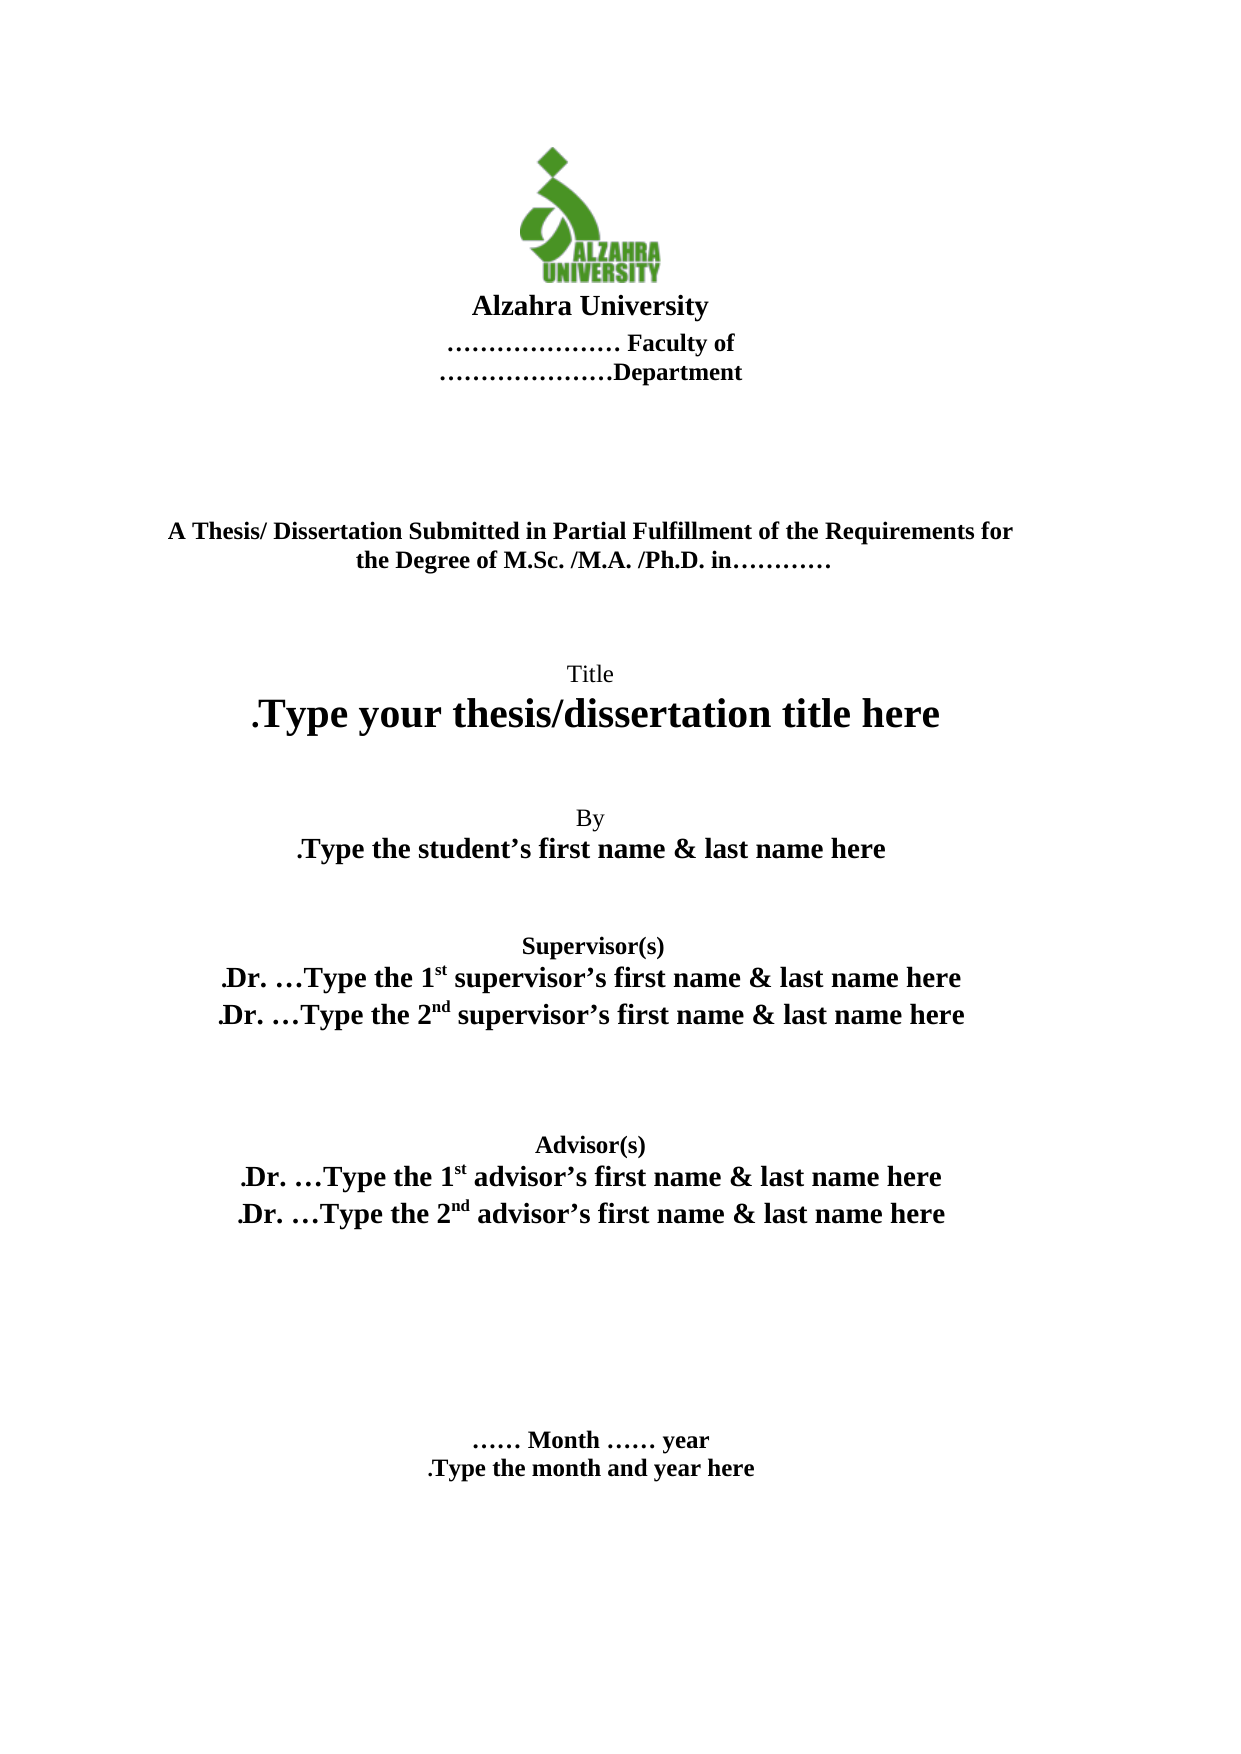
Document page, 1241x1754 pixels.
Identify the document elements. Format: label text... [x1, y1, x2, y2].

text Dr. …Type the 1st supervisor’s first name & last name here. [148, 960, 1033, 997]
text …… Month …… year [148, 1425, 1033, 1453]
text Type your thesis/dissertation title here. [148, 688, 1033, 740]
text Advisor(s) [148, 1130, 1033, 1159]
text Dr. …Type the 1st advisor’s first name & last name here. [148, 1159, 1033, 1196]
text Dr. …Type the 2nd advisor’s first name & last name here. [148, 1196, 1033, 1233]
text Type the student’s first name & last name here. [148, 832, 1033, 869]
picture [520, 147, 661, 283]
text A Thesis/ Dissertation Submitted in Partial Fulfillment of the Requirements for [148, 516, 1033, 545]
text Dr. …Type the 2nd supervisor’s first name & last name here. [148, 997, 1033, 1034]
text Faculty of ………………… [148, 328, 1033, 357]
text the Degree of M.Sc. /M.A. /Ph.D. in………… [148, 545, 1033, 574]
text Department………………… [148, 357, 1033, 386]
text Supervisor(s) [148, 931, 1033, 960]
text Type the month and year here. [148, 1453, 1033, 1485]
